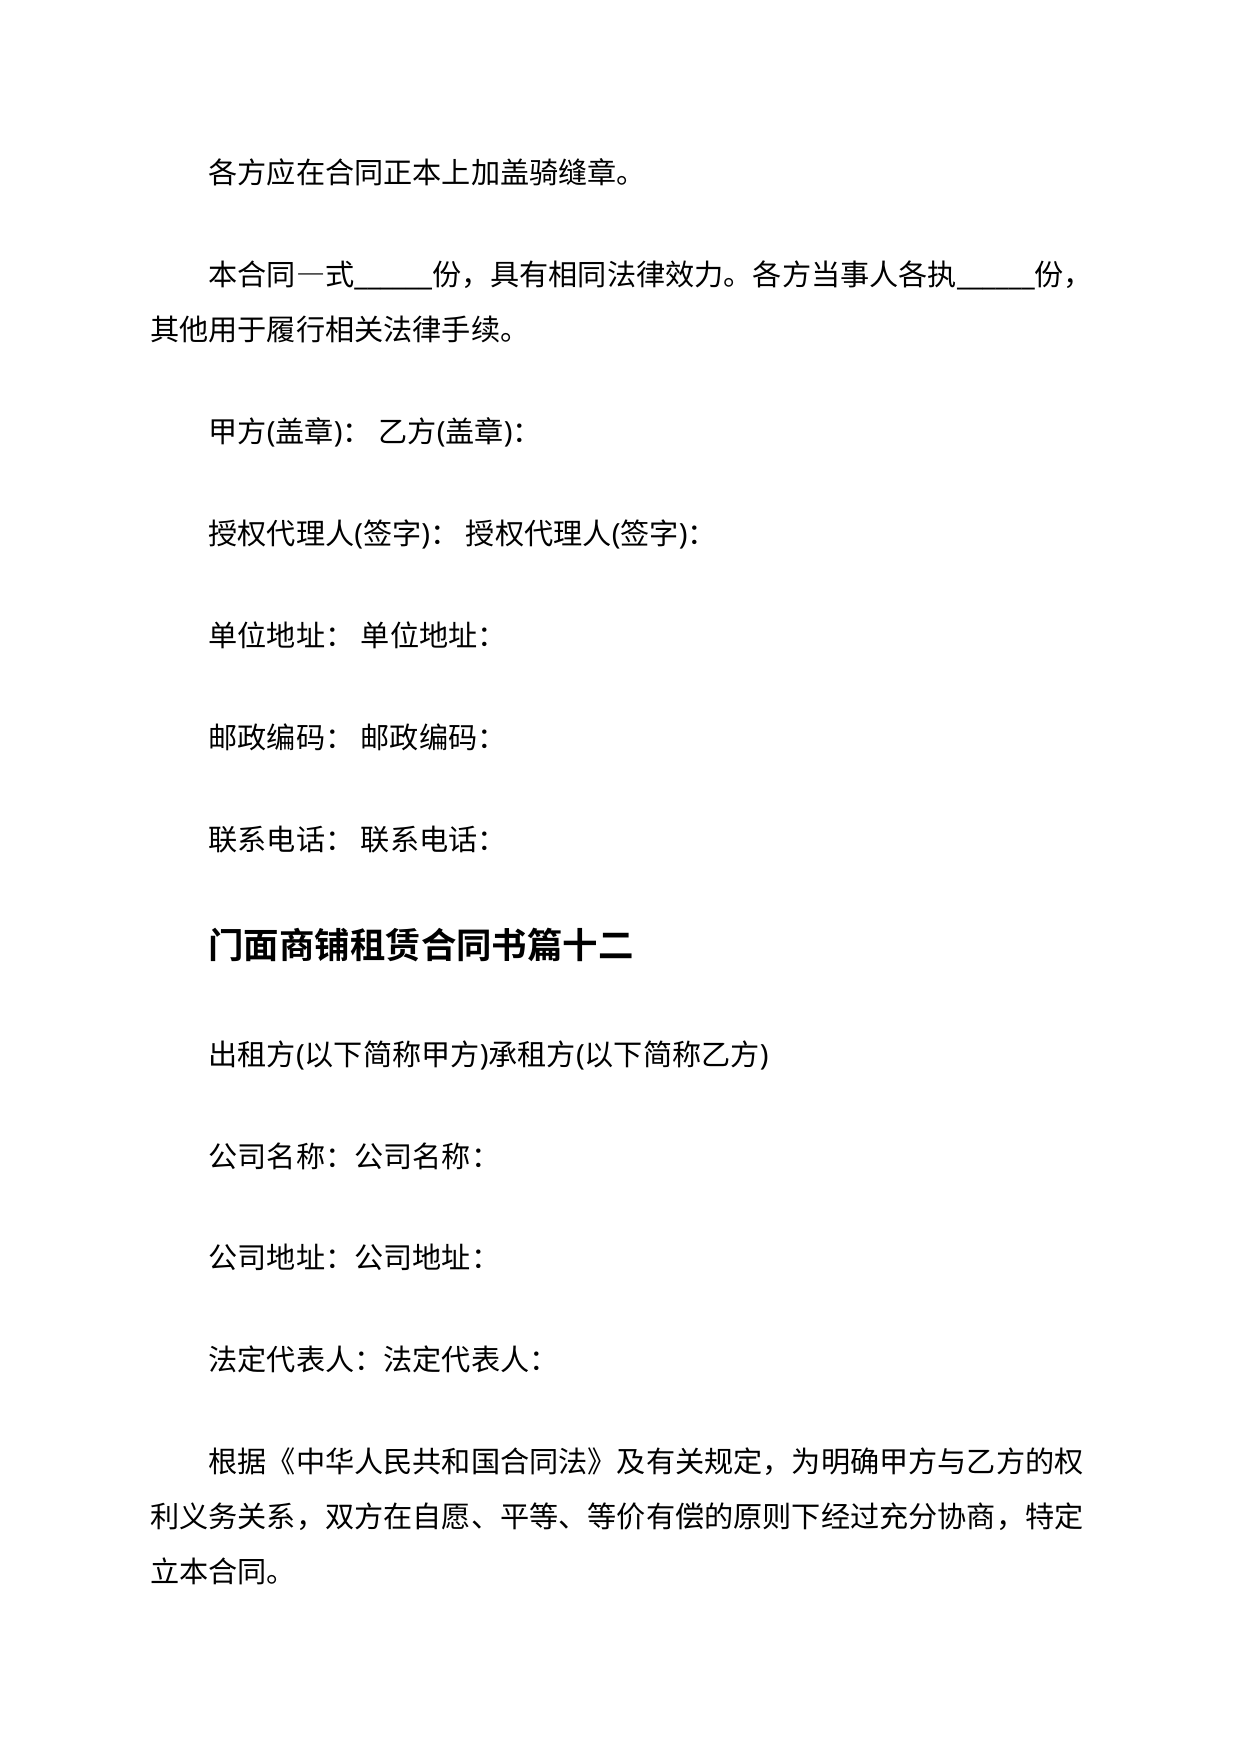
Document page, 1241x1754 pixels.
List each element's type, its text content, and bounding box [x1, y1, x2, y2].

text 公司名称：公司名称： [150, 1133, 1090, 1176]
text 出租方(以下简称甲方)承租方(以下简称乙方) [150, 1031, 1090, 1074]
text 公司地址：公司地址： [150, 1235, 1090, 1277]
text 邮政编码： 邮政编码： [150, 714, 1090, 757]
text 本合同—式______份，具有相同法律效力。各方当事人各执______份，其他用于履行相关法律手续。 [150, 252, 1090, 349]
text 法定代表人：法定代表人： [150, 1337, 1090, 1379]
text 单位地址： 单位地址： [150, 612, 1090, 655]
text 各方应在合同正本上加盖骑缝章。 [150, 150, 1090, 192]
text 授权代理人(签字)： 授权代理人(签字)： [150, 511, 1090, 553]
text 甲方(盖章)： 乙方(盖章)： [150, 408, 1090, 451]
text 门面商铺租赁合同书篇十二 [150, 918, 1090, 969]
text 联系电话： 联系电话： [150, 816, 1090, 858]
text 根据《中华人民共和国合同法》及有关规定，为明确甲方与乙方的权利义务关系，双方在自愿、平等、等价有偿的原则下经过充分协商，特定立本合同。 [150, 1438, 1090, 1591]
